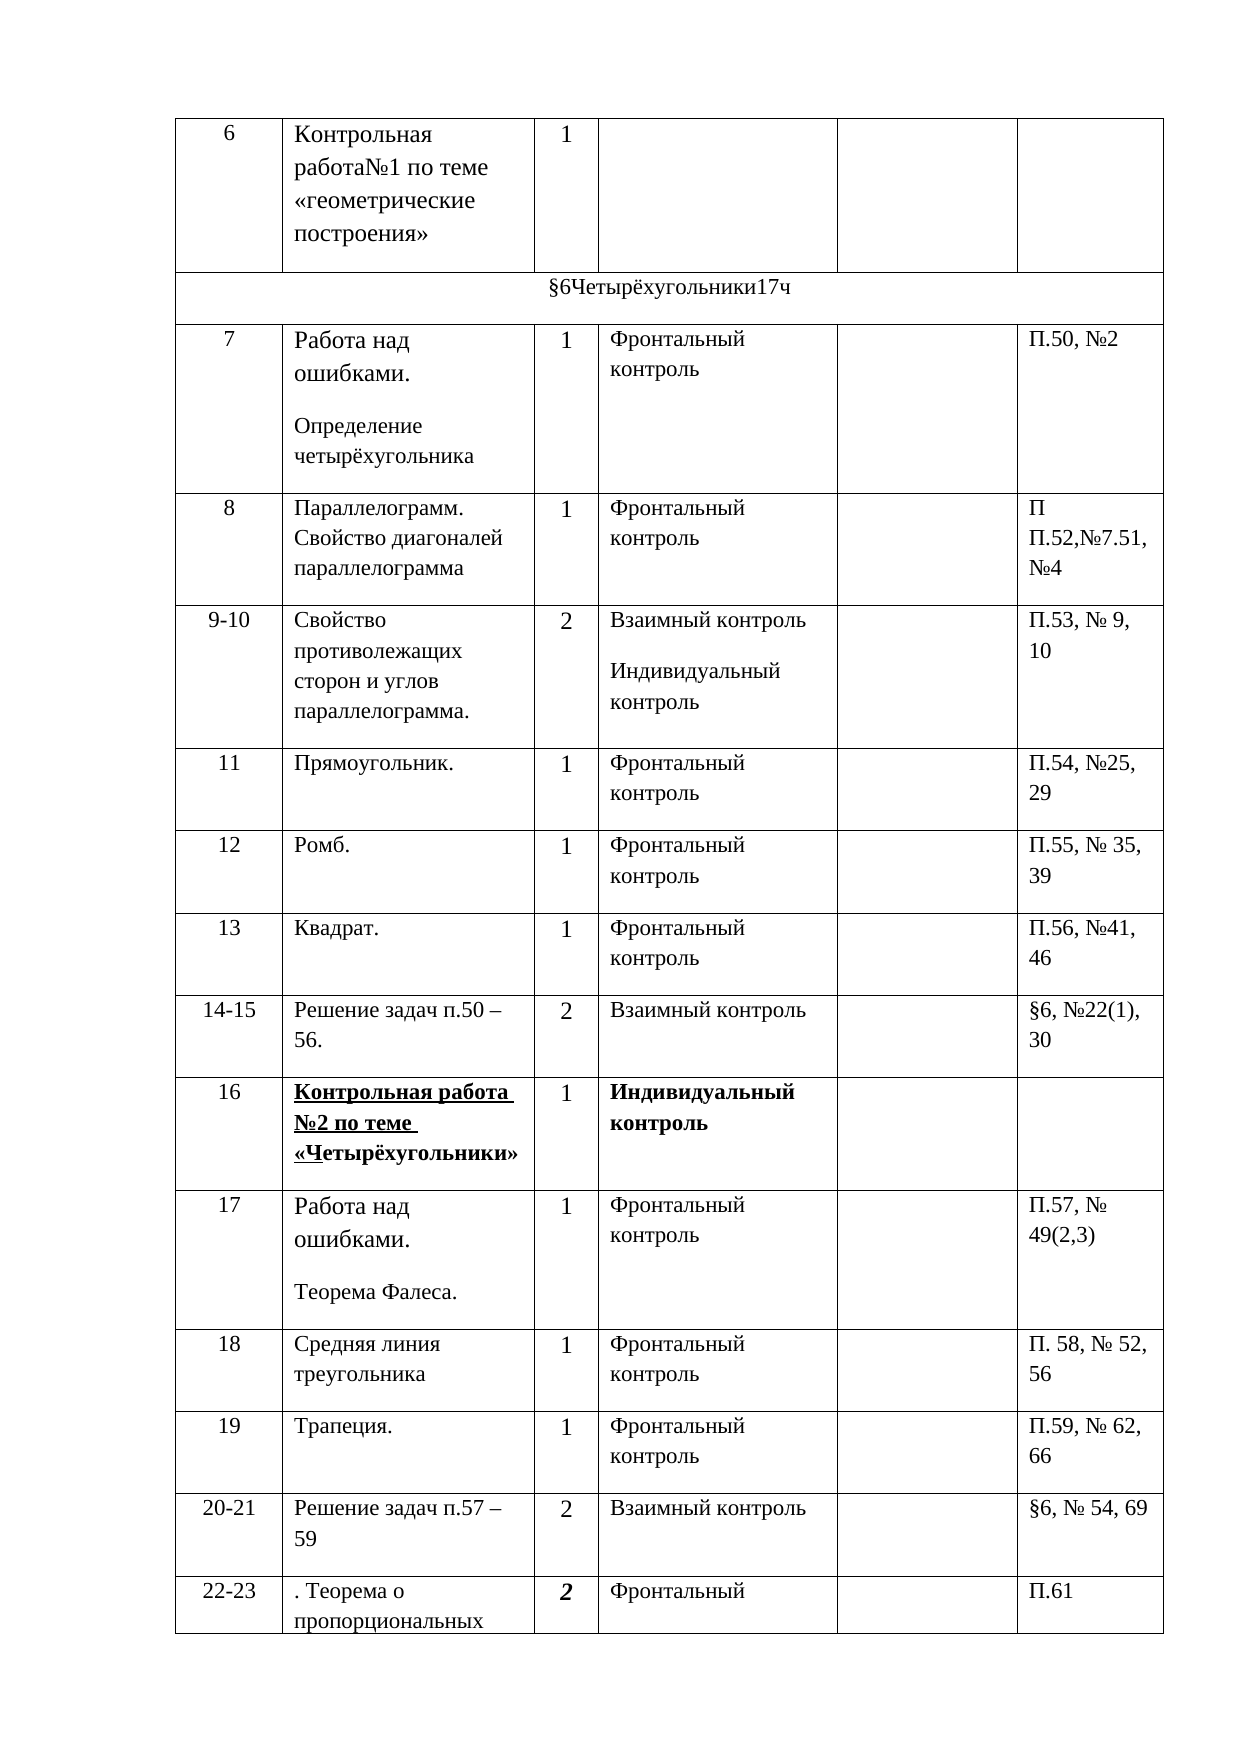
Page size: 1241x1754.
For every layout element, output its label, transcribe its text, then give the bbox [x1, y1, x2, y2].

table_cell 16 [176, 1078, 282, 1190]
table_cell 1 [535, 914, 598, 995]
table_cell Фронтальный контроль [599, 1330, 837, 1411]
table_cell П.56, №41, 46 [1018, 914, 1163, 995]
table_cell [838, 494, 1017, 605]
table_cell 1 [535, 1412, 598, 1493]
table_cell [838, 1577, 1017, 1633]
table_cell [838, 1330, 1017, 1411]
table_cell §6, №22(1), 30 [1018, 996, 1163, 1077]
table_cell 1 [535, 831, 598, 913]
table_cell [838, 606, 1017, 748]
table_cell §6, № 54, 69 [1018, 1494, 1163, 1576]
table_cell 17 [176, 1191, 282, 1329]
table_cell Ромб. [283, 831, 534, 913]
table_cell Фронтальный контроль [599, 914, 837, 995]
table_cell Фронтальный контроль [599, 325, 837, 493]
table_cell [838, 831, 1017, 913]
table_cell [838, 996, 1017, 1077]
table_cell Трапеция. [283, 1412, 534, 1493]
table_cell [599, 1577, 837, 1633]
table_cell [838, 119, 1017, 272]
table_cell Фронтальный контроль [599, 831, 837, 913]
table_cell [838, 749, 1017, 830]
table_cell 12 [176, 831, 282, 913]
table_cell 8 [176, 494, 282, 605]
table_cell 1 [535, 325, 598, 493]
table_cell 1 [535, 749, 598, 830]
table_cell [283, 1577, 534, 1633]
table_cell Взаимный контроль [599, 1494, 837, 1576]
table_cell Средняя линия треугольника [283, 1330, 534, 1411]
table_cell [599, 119, 837, 272]
table_cell Работа над ошибками. Теорема Фалеса. [283, 1191, 534, 1329]
table_cell 18 [176, 1330, 282, 1411]
table_cell Параллелограмм. Свойство диагоналей параллелограмма [283, 494, 534, 605]
table_cell П.53, № 9, 10 [1018, 606, 1163, 748]
table_cell 9-10 [176, 606, 282, 748]
table_cell П.61 [1018, 1577, 1163, 1633]
table_cell Взаимный контроль [599, 996, 837, 1077]
table_cell П П.52,№7.51, №4 [1018, 494, 1163, 605]
table_cell 2 [535, 606, 598, 748]
table_cell Контрольная работа№1 по теме «геометрические построения» [283, 119, 534, 272]
table_cell Фронтальный контроль [599, 1191, 837, 1329]
table_cell Контрольная работа №2 по теме «Четырёхугольники» [283, 1078, 534, 1190]
table_cell 2 [535, 1577, 598, 1633]
table_cell 1 [535, 119, 598, 272]
table_cell П. 58, № 52, 56 [1018, 1330, 1163, 1411]
table_cell Фронтальный контроль [599, 1412, 837, 1493]
table_cell Взаимный контроль Индивидуальный контроль [599, 606, 837, 748]
table_cell §6Четырёхугольники17ч [176, 273, 1163, 324]
table_cell [838, 1412, 1017, 1493]
table_cell П.57, № 49(2,3) [1018, 1191, 1163, 1329]
table_cell 1 [535, 1191, 598, 1329]
table_cell П.59, № 62, 66 [1018, 1412, 1163, 1493]
table_cell Решение задач п.50 – 56. [283, 996, 534, 1077]
table_cell [1018, 1078, 1163, 1190]
table_cell Квадрат. [283, 914, 534, 995]
table_cell 19 [176, 1412, 282, 1493]
table_cell П.54, №25, 29 [1018, 749, 1163, 830]
table_cell 6 [176, 119, 282, 272]
table_cell 14-15 [176, 996, 282, 1077]
table_cell Фронтальный контроль [599, 749, 837, 830]
table_cell [838, 1494, 1017, 1576]
table_cell 22-23 [176, 1577, 282, 1633]
table_cell П.50, №2 [1018, 325, 1163, 493]
table_cell 1 [535, 1330, 598, 1411]
table_cell [838, 914, 1017, 995]
table_cell Прямоугольник. [283, 749, 534, 830]
table_cell Решение задач п.57 – 59 [283, 1494, 534, 1576]
table_cell [838, 1078, 1017, 1190]
table_cell [1018, 119, 1163, 272]
table_cell 2 [535, 996, 598, 1077]
table_cell Работа над ошибками. Определение четырёхугольника [283, 325, 534, 493]
table_cell П.55, № 35, 39 [1018, 831, 1163, 913]
table_cell 11 [176, 749, 282, 830]
table_cell 2 [535, 1494, 598, 1576]
table_cell Фронтальный контроль [599, 494, 837, 605]
table_cell 7 [176, 325, 282, 493]
table_cell [838, 325, 1017, 493]
table_cell Свойство противолежащих сторон и углов параллелограмма. [283, 606, 534, 748]
table_cell Индивидуальный контроль [599, 1078, 837, 1190]
table_cell 20-21 [176, 1494, 282, 1576]
table_cell 1 [535, 494, 598, 605]
table_cell 1 [535, 1078, 598, 1190]
table_cell [838, 1191, 1017, 1329]
table_cell 13 [176, 914, 282, 995]
